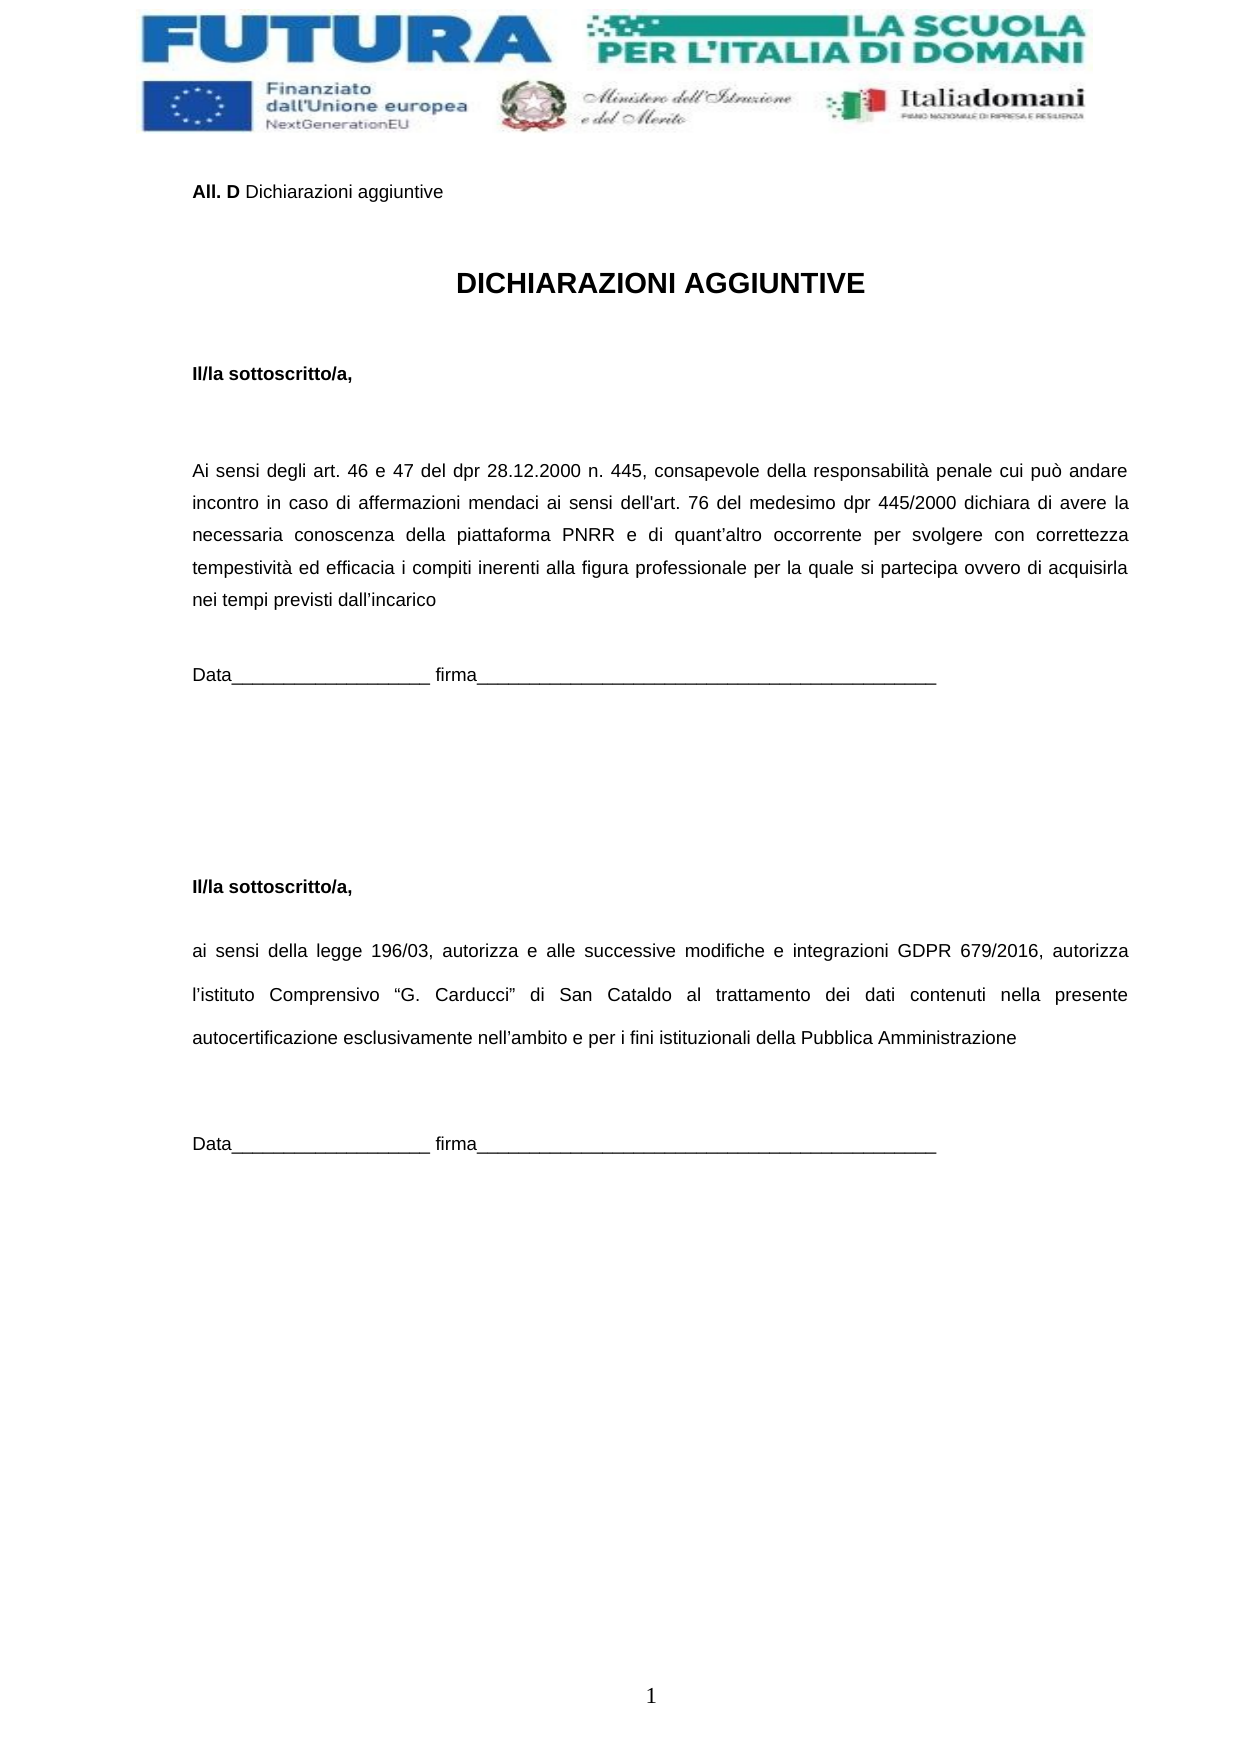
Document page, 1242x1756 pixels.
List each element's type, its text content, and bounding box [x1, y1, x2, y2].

text Ai sensi degli art. 46 e 47 del dpr 28.12.2000 n. 445, consapevole della responsabilità penale cui può andare incontro in caso di affermazioni mendaci ai sensi dell'art. 76 del medesimo dpr 445/2000 dichiara di avere la necessaria conoscenza della piattaforma PNRR e di quant’altro occorrente per svolgere con correttezza tempestività ed efficacia i compiti inerenti alla figura professionale per la quale si partecipa ovvero di acquisirla nei tempi previsti dall’incarico [192, 460, 1129, 610]
text Data___________________ firma____________________________________________ [192, 1133, 1129, 1154]
text Il/la sottoscritto/a, [192, 363, 1129, 384]
text ai sensi della legge 196/03, autorizza e alle successive modifiche e integrazioni GDPR 679/2016, autorizza l’istituto Comprensivo “G. Carducci” di San Cataldo al trattamento dei dati contenuti nella presente autocertificazione esclusivamente nell’ambito e per i fini istituzionali della Pubblica Amministrazione [192, 940, 1129, 1048]
picture [135, 9, 1093, 134]
text DICHIARAZIONI AGGIUNTIVE [192, 266, 1129, 299]
text Data___________________ firma____________________________________________ [192, 663, 1129, 685]
text Il/la sottoscritto/a, [192, 876, 1129, 898]
text All. D Dichiarazioni aggiuntive [192, 181, 1129, 203]
